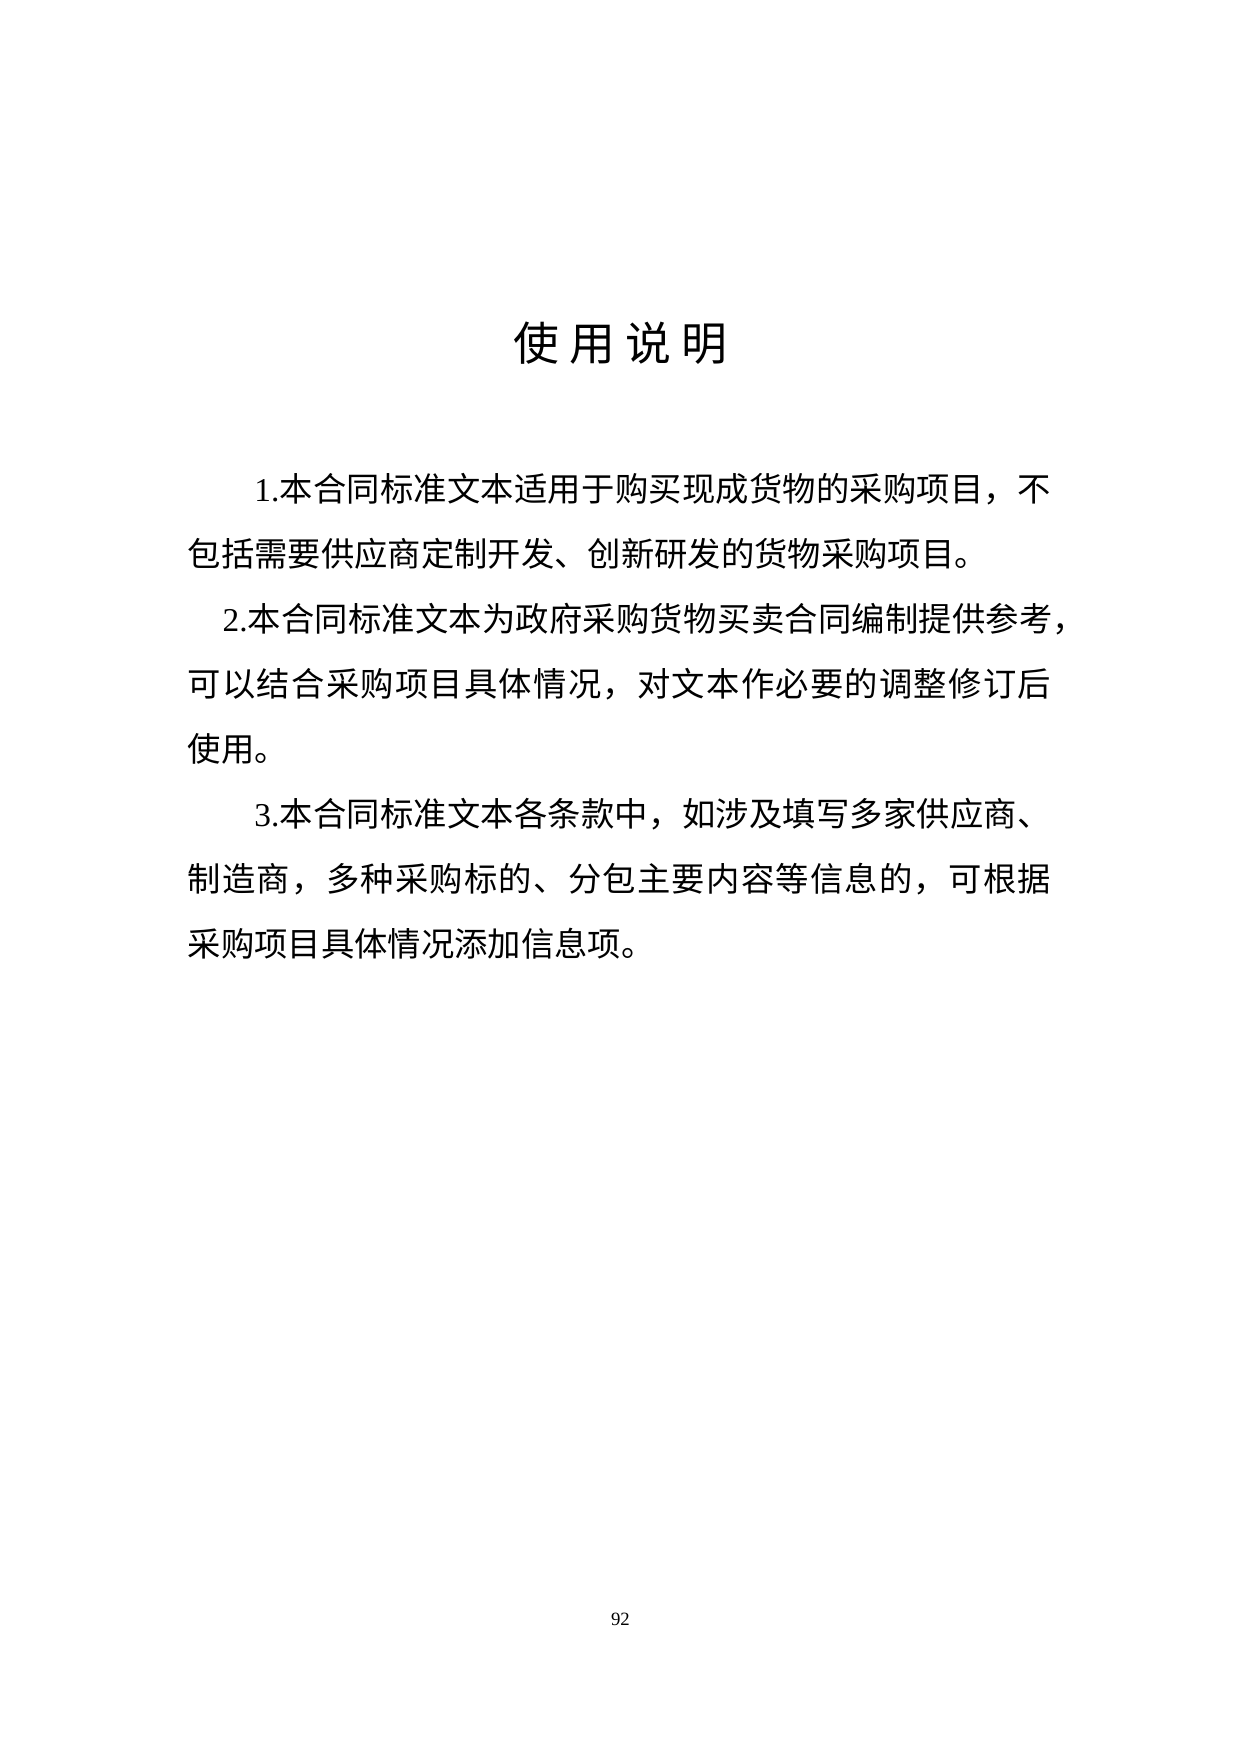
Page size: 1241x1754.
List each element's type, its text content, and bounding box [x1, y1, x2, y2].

text 2.本合同标准文本为政府采购货物买卖合同编制提供参考，可以结合采购项目具体情况，对文本作必要的调整修订后使用。 [187, 584, 1053, 779]
text 使 用 说 明 [187, 292, 1053, 389]
text 3.本合同标准文本各条款中，如涉及填写多家供应商、制造商，多种采购标的、分包主要内容等信息的，可根据采购项目具体情况添加信息项。 [187, 779, 1053, 974]
text 1.本合同标准文本适用于购买现成货物的采购项目，不包括需要供应商定制开发、创新研发的货物采购项目。 [187, 454, 1053, 584]
